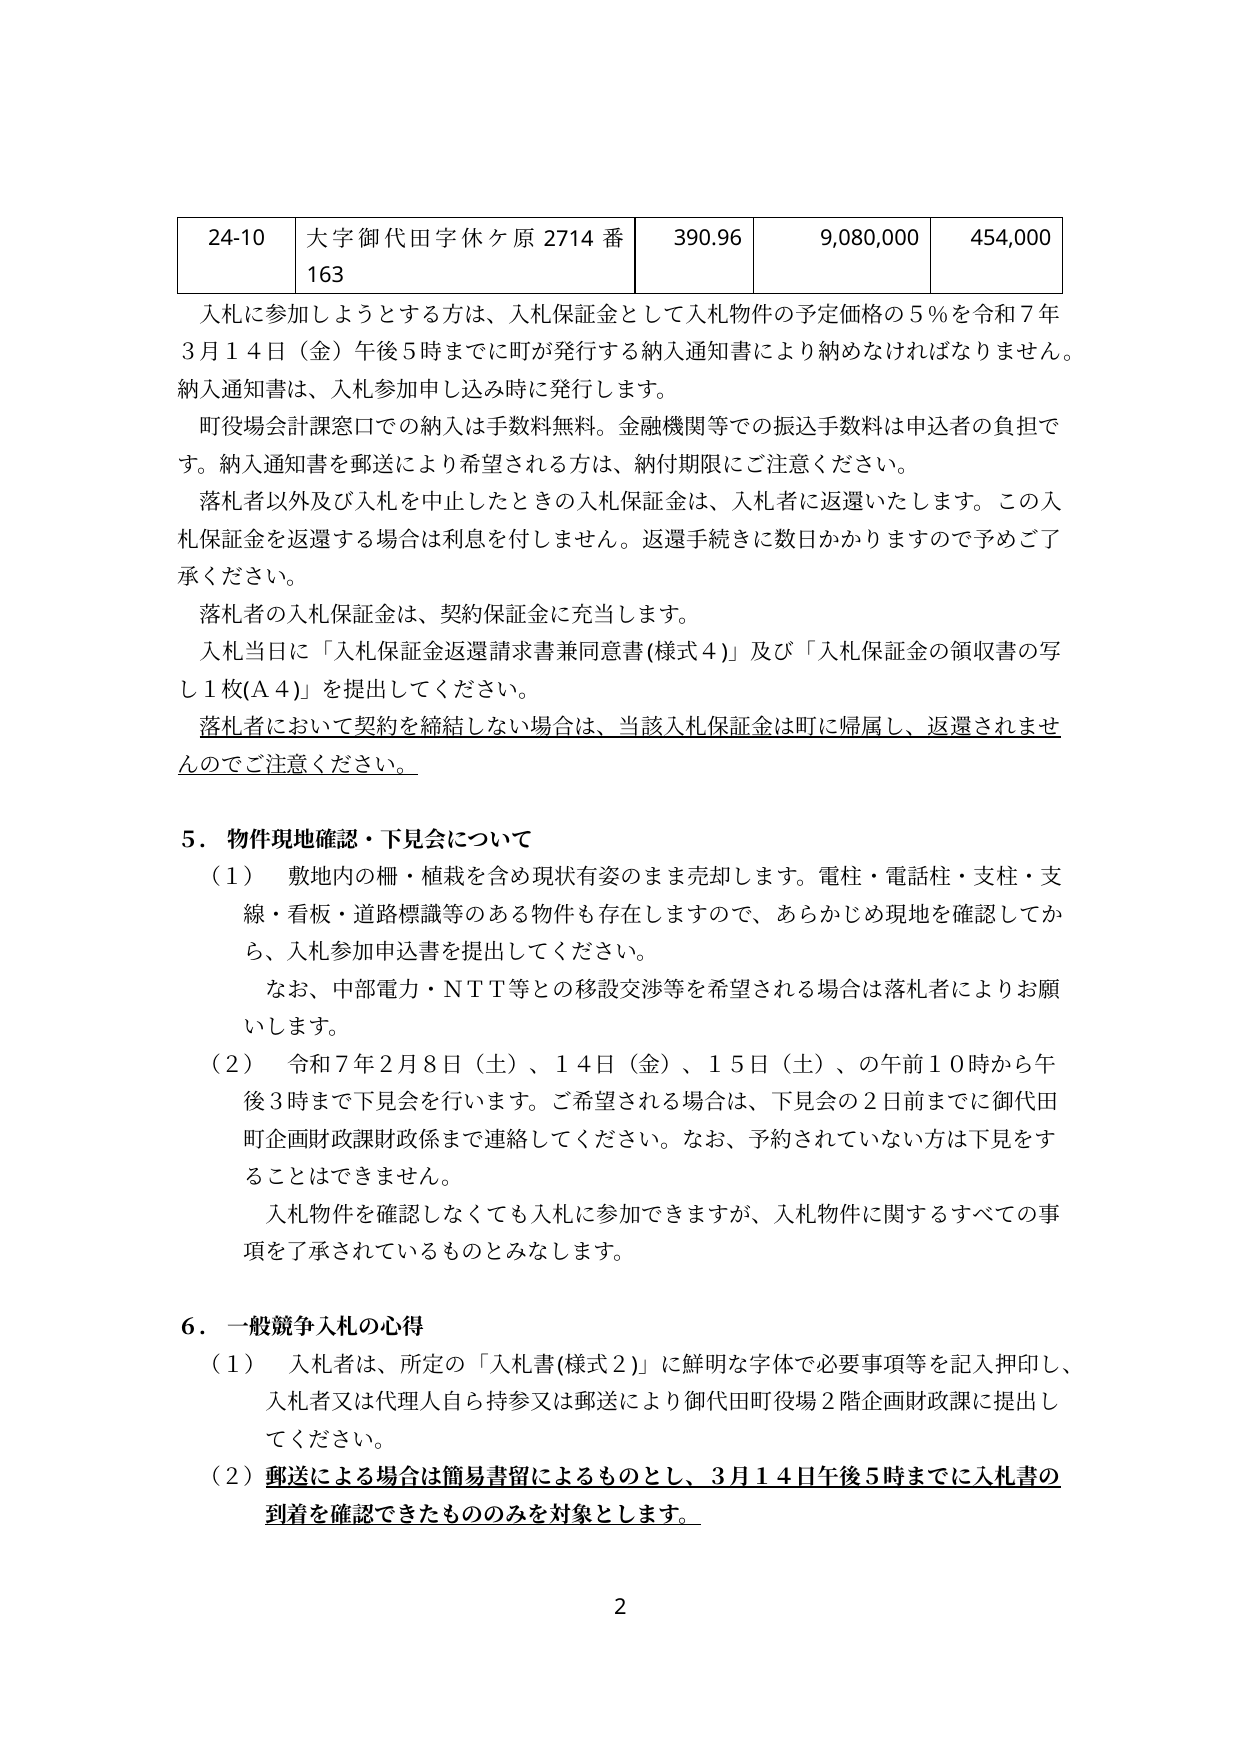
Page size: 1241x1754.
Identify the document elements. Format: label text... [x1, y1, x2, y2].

text （１） 敷地内の柵・植栽を含め現状有姿のまま売却します。電柱・電話柱・支柱・支線・看板・道路標識等のある物件も存在しますので、あらかじめ現地を確認してから、入札参加申込書を提出してください。 [177, 856, 1063, 969]
table_cell 454,000 [931, 218, 1062, 293]
text 入札当日に「入札保証金返還請求書兼同意書(様式４)」及び「入札保証金の領収書の写し１枚(Ａ４)」を提出してください。 [177, 631, 1063, 706]
text 町役場会計課窓口での納入は手数料無料。金融機関等での振込手数料は申込者の負担です。納入通知書を郵送により希望される方は、納付期限にご注意ください。 [177, 406, 1063, 481]
text 入札に参加しようとする方は、入札保証金として入札物件の予定価格の５％を令和７年３月１４日（金）午後５時までに町が発行する納入通知書により納めなければなりません。納入通知書は、入札参加申し込み時に発行します。 [177, 294, 1063, 406]
text 落札者において契約を締結しない場合は、当該入札保証金は町に帰属し、返還されませんのでご注意ください。 [177, 706, 1063, 781]
table_cell 大字御代田字休ケ原2714番163 [296, 218, 634, 293]
text （２）郵送による場合は簡易書留によるものとし、３月１４日午後５時までに入札書の到着を確認できたもののみを対象とします。 [199, 1456, 1063, 1531]
text （２） 令和７年２月８日（土）、１４日（金）、１５日（土）、の午前１０時から午後３時まで下見会を行います。ご希望される場合は、下見会の２日前までに御代田町企画財政課財政係まで連絡してください。なお、予約されていない方は下見をすることはできません。 [177, 1044, 1058, 1194]
text なお、中部電力・ＮＴＴ等との移設交渉等を希望される場合は落札者によりお願いします。 [177, 969, 1063, 1044]
table_cell 24-10 [178, 218, 295, 293]
text 落札者の入札保証金は、契約保証金に充当します。 [177, 594, 1063, 631]
text （１） 入札者は、所定の「入札書(様式２)」に鮮明な字体で必要事項等を記入押印し、入札者又は代理人自ら持参又は郵送により御代田町役場２階企画財政課に提出してください。 [177, 1344, 1063, 1456]
text ５. 物件現地確認・下見会について [177, 819, 1063, 856]
text 入札物件を確認しなくても入札に参加できますが、入札物件に関するすべての事項を了承されているものとみなします。 [177, 1194, 1063, 1269]
table_cell 390.96 [636, 218, 753, 293]
text 落札者以外及び入札を中止したときの入札保証金は、入札者に返還いたします。この入札保証金を返還する場合は利息を付しません。返還手続きに数日かかりますので予めご了承ください。 [177, 481, 1063, 594]
table_cell 9,080,000 [754, 218, 930, 293]
text ６. 一般競争入札の心得 [177, 1306, 1063, 1344]
